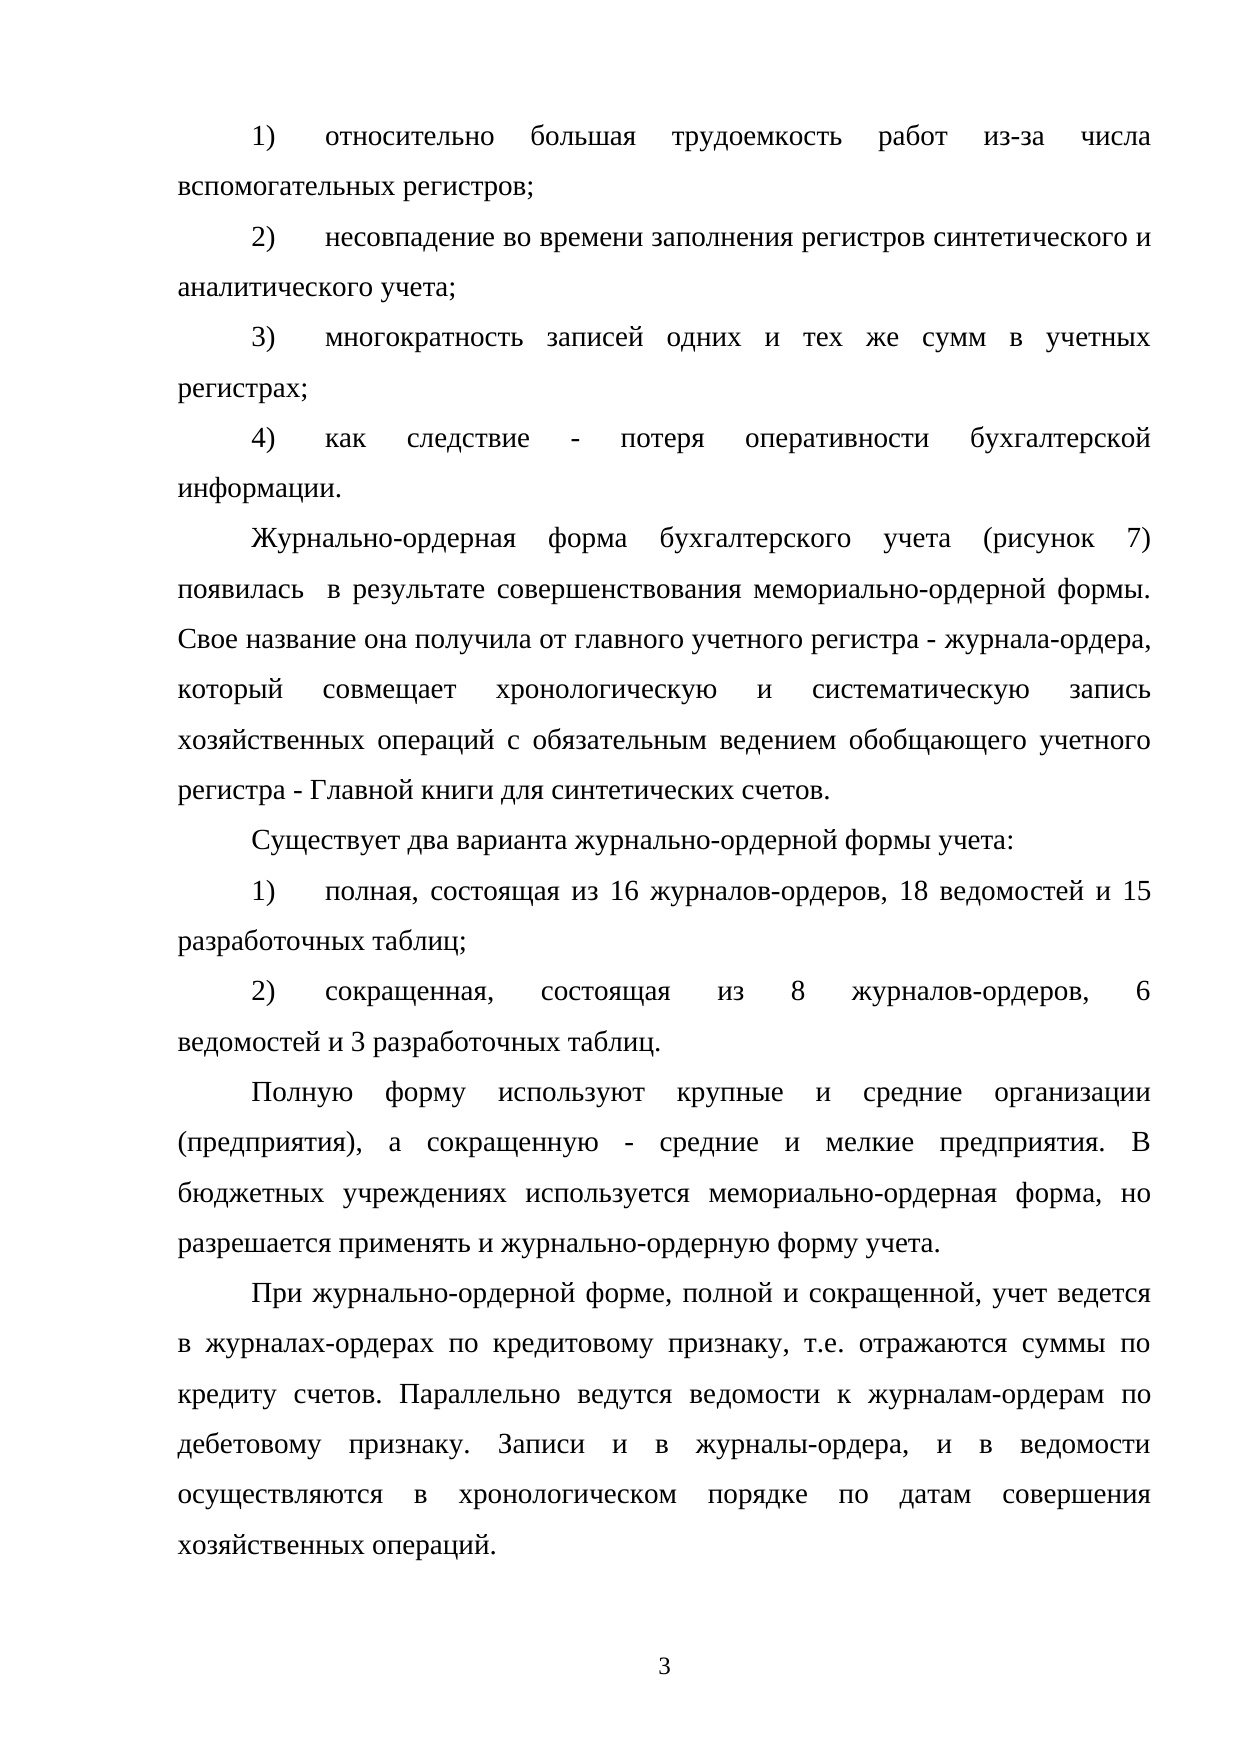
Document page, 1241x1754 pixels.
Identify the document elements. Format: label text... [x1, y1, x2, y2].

list как следствие - потеря оперативности бухгалтерской информации. [177, 420, 1152, 504]
text Журнально-ордерная форма бухгалтерского учета (рисунок 7) появилась в результате совершенствования мемориально-ордерной формы. Свое название она получила от главного учетного регистра - журнала-ордера, который совмещает хронологическую и систематическую запись хозяйственных операций с обязательным ведением обобщающего учетного регистра - Главной книги для синтетических счетов. [177, 521, 1152, 806]
list относительно большая трудоемкость работ из-за числа вспомогательных регистров; [177, 118, 1152, 202]
list полная, состоящая из 16 журналов-ордеров, 18 ведомостей и 15 разработочных таблиц; [177, 873, 1152, 957]
list сокращенная, состоящая из 8 журналов-ордеров, 6 ведомостей и 3 разработочных таблиц. [177, 973, 1152, 1057]
list многократность записей одних и тех же сумм в учетных регистрах; [177, 319, 1152, 403]
list несовпадение во времени заполнения регистров синтетического и аналитического учета; [177, 219, 1152, 303]
text При журнально-ордерной форме, полной и сокращенной, учет ведется в журналах-ордерах по кредитовому признаку, т.е. отражаются суммы по кредиту счетов. Параллельно ведутся ведомости к журналам-ордерам по дебетовому признаку. Записи и в журналы-ордера, и в ведомости осуществляются в хронологическом порядке по датам совершения хозяйственных операций. [177, 1275, 1152, 1560]
text Полную форму используют крупные и средние организации (предприятия), а сокращенную - средние и мелкие предприятия. В бюджетных учреждениях используется мемориально-ордерная форма, но разрешается применять и журнально-ордерную форму учета. [177, 1074, 1152, 1258]
text Существует два варианта журнально-ордерной формы учета: [177, 822, 1152, 856]
